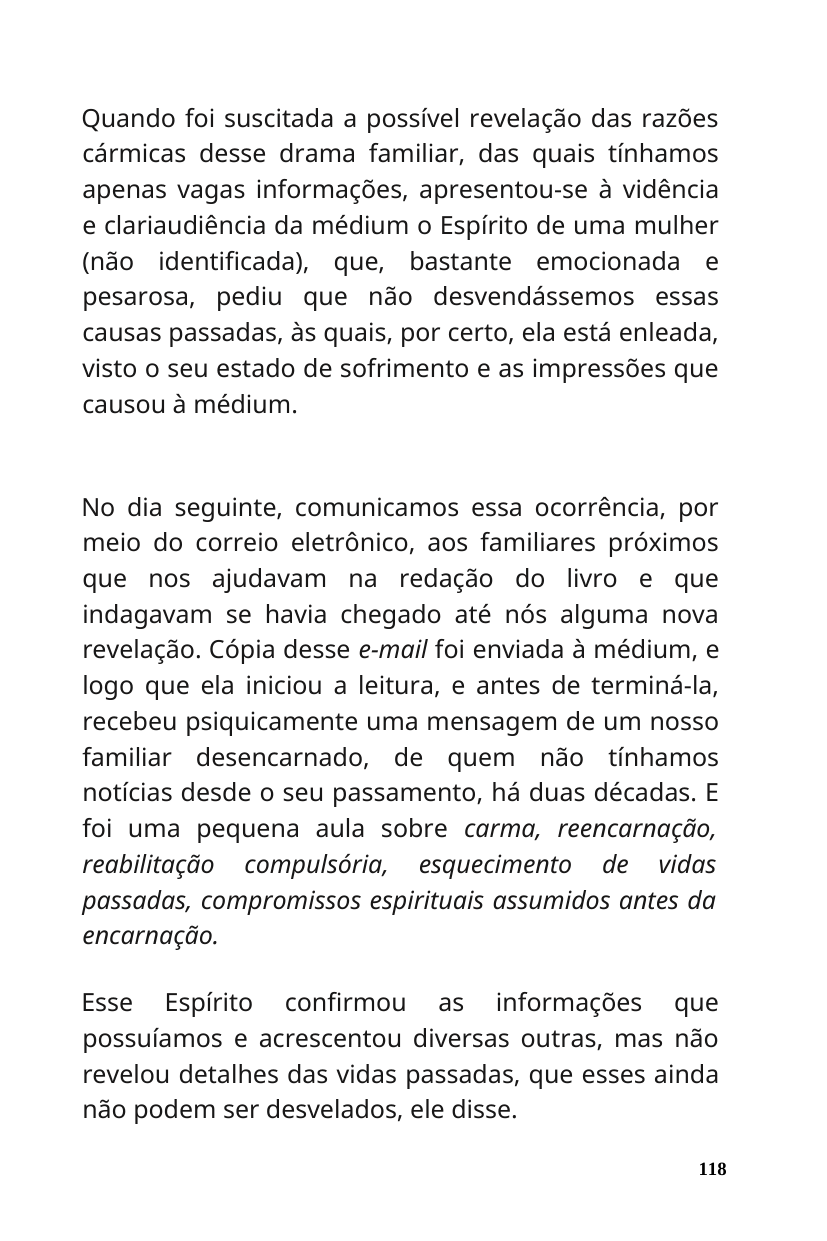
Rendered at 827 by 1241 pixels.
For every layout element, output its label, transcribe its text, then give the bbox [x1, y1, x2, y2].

text Esse Espírito confirmou as informações que possuíamos e acrescentou diversas outras, mas não revelou detalhes das vidas passadas, que esses ainda não podem ser desvelados, ele disse. [81, 985, 720, 1126]
text Quando foi suscitada a possível revelação das razões cármicas desse drama familiar, das quais tínhamos apenas vagas informações, apresentou-se à vidência e clariaudiência da médium o Espírito de uma mulher (não identificada), que, bastante emocionada e pesarosa, pediu que não desvendássemos essas causas passadas, às quais, por certo, ela está enleada, visto o seu estado de sofrimento e as impressões que causou à médium. [81, 100, 720, 420]
text No dia seguinte, comunicamos essa ocorrência, por meio do correio eletrônico, aos familiares próximos que nos ajudavam na redação do livro e que indagavam se havia chegado até nós alguma nova revelação. Cópia desse e-mail foi enviada à médium, e logo que ela iniciou a leitura, e antes de terminá-la, recebeu psiquicamente uma mensagem de um nosso familiar desencarnado, de quem não tínhamos notícias desde o seu passamento, há duas décadas. E foi uma pequena aula sobre carma, reencarnação, reabilitação compulsória, esquecimento de vidas passadas, compromissos espirituais assumidos antes da encarnação. [81, 489, 720, 952]
